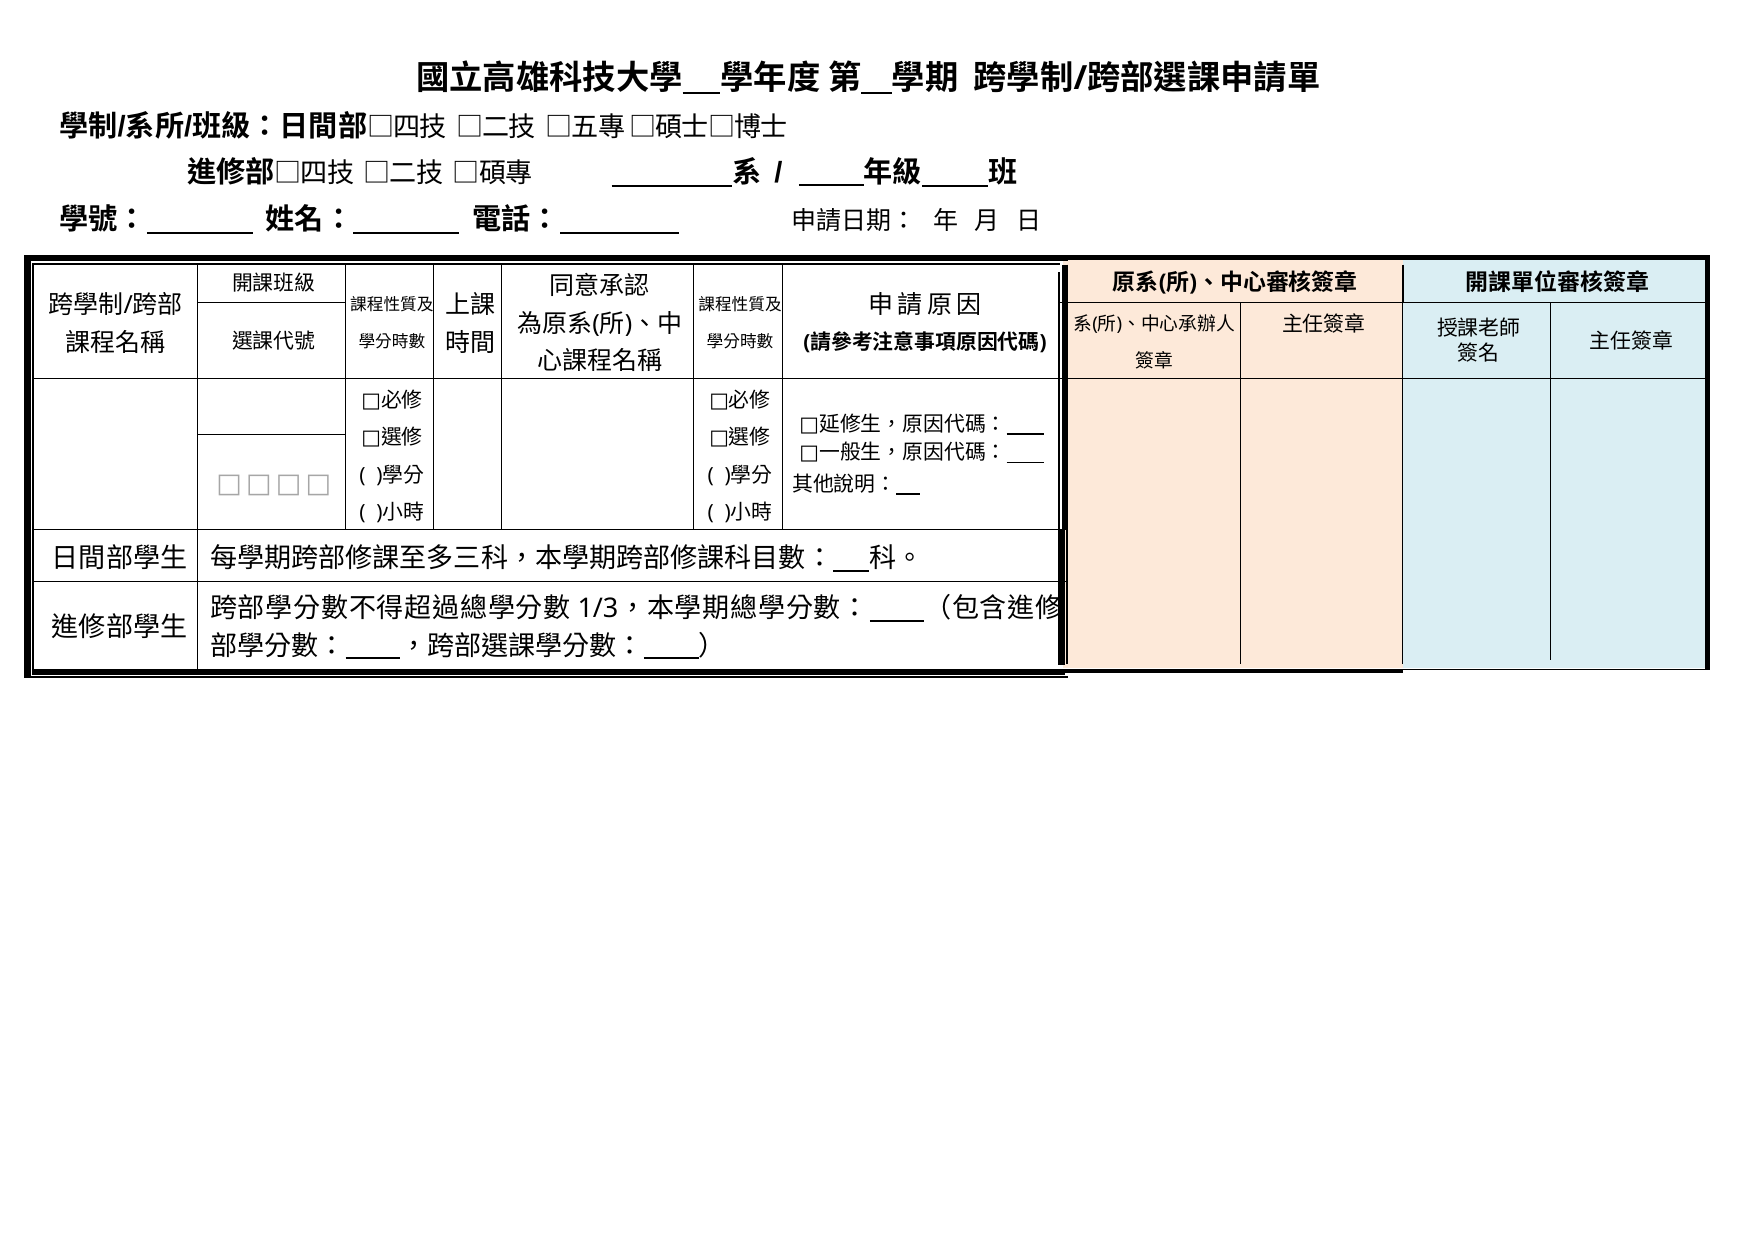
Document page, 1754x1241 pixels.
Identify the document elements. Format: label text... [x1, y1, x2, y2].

table_cell 系(所)、中心承辦人簽章 [1068, 303, 1240, 378]
table_header 開課單位審核簽章 [1403, 260, 1705, 302]
table_cell □必修 □選修 ( )學分 ( )小時 [346, 379, 433, 529]
text 學制/系所/班級：日間部□四技 □二技 □五專 □碩士□博士 [59, 108, 1677, 143]
table_cell □延修生，原因代碼： □一般生，原因代碼： 其他說明： [783, 379, 1058, 529]
table_cell [34, 379, 197, 529]
table_cell 進修部學生 [34, 582, 197, 668]
table_cell 主任簽章 [1241, 303, 1402, 378]
table_cell 授課老師 簽名 [1403, 303, 1550, 378]
table_header 課程性質及學分時數 [694, 265, 782, 378]
table_header 開課班級 [198, 265, 345, 302]
table_cell 選課代號 [198, 303, 345, 378]
table_cell □□□□ [198, 435, 345, 529]
table_header 跨學制/跨部 課程名稱 [34, 265, 197, 378]
table_cell [1403, 379, 1550, 668]
table_header 申請原因 (請參考注意事項原因代碼) [782, 261, 1063, 378]
table_cell □必修 □選修 ( )學分 ( )小時 [694, 379, 782, 529]
table_cell [1550, 379, 1705, 668]
table_cell [1240, 379, 1403, 668]
table_header 上課 時間 [434, 265, 501, 378]
table_cell [502, 379, 693, 529]
table_cell 跨部學分數不得超過總學分數1/3，本學期總學分數： （包含進修部學分數： ，跨部選課學分數： ） [198, 582, 1063, 668]
table_header 原系(所)、中心審核簽章 [1063, 260, 1403, 302]
table_cell [434, 379, 501, 529]
table_header 同意承認 為原系(所)、中心課程名稱 [502, 265, 693, 378]
text 學號： 姓名： 電話： 申請日期： 年 月 日 [59, 201, 1677, 236]
text 國立高雄科技大學 學年度 第 學期 跨學制/跨部選課申請單 [59, 61, 1677, 96]
table_cell 日間部學生 [34, 530, 197, 581]
table_cell [1063, 379, 1240, 668]
text 進修部□四技 □二技 □碩專 系 / 年級 班 [59, 154, 1677, 190]
table_header 課程性質及學分時數 [346, 265, 433, 378]
table_cell 每學期跨部修課至多三科，本學期跨部修課科目數： 科。 [198, 530, 1058, 581]
table_cell [198, 379, 345, 434]
table_cell 主任簽章 [1551, 303, 1705, 378]
